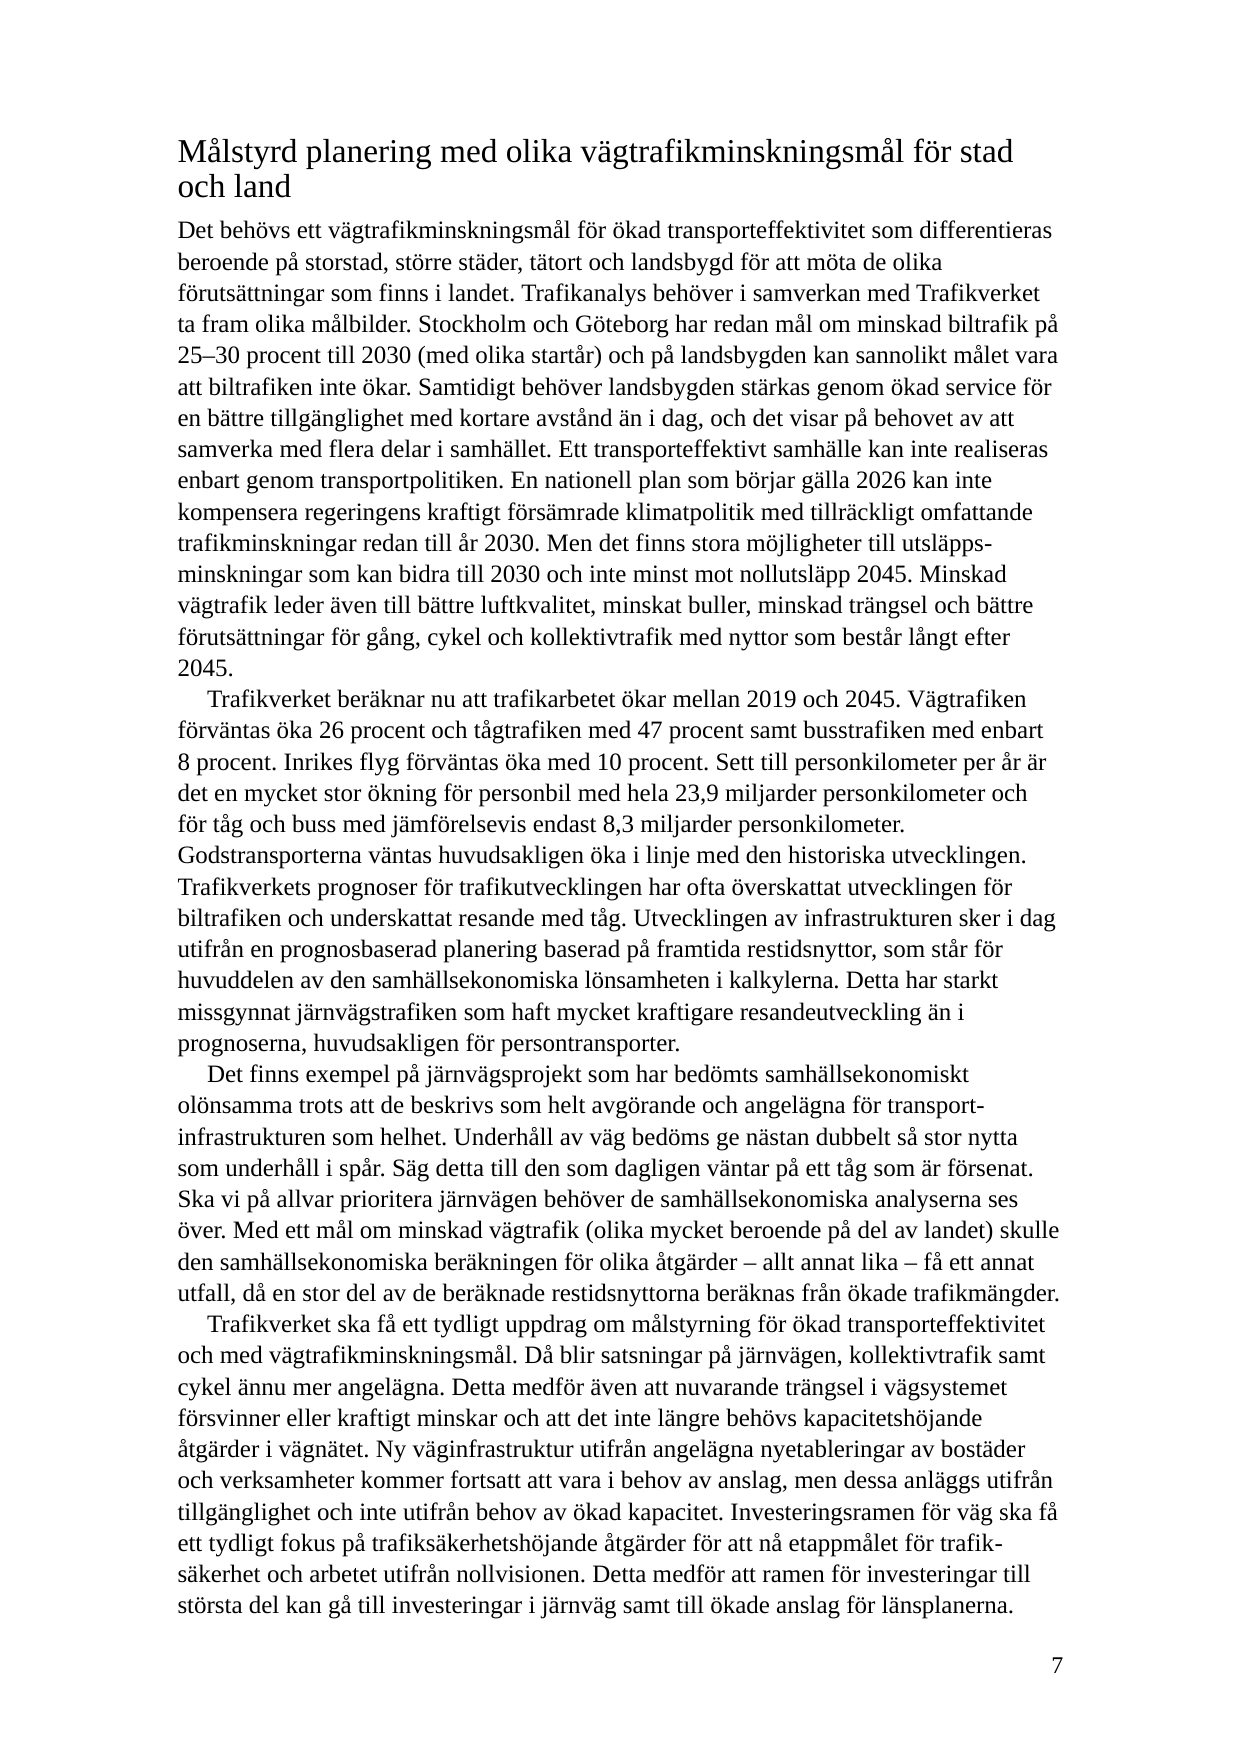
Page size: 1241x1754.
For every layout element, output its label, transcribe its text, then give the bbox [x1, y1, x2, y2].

text Trafikverket beräknar nu att trafikarbetet ökar mellan 2019 och 2045. Vägtrafiken förväntas öka 26 procent och tågtrafiken med 47 procent samt busstrafiken med enbart 8 procent. Inrikes flyg förväntas öka med 10 procent. Sett till personkilometer per år är det en mycket stor ökning för personbil med hela 23,9 miljarder personkilometer och för tåg och buss med jämförelsevis endast 8,3 miljarder personkilometer. Godstransporterna väntas huvudsakligen öka i linje med den historiska utvecklingen. Trafikverkets prognoser för trafikutvecklingen har ofta överskattat utvecklingen för biltrafiken och underskattat resande med tåg. Utvecklingen av infrastrukturen sker i dag utifrån en prognosbaserad planering baserad på framtida restidsnyttor, som står för huvuddelen av den samhällsekonomiska lönsamheten i kalkylerna. Detta har starkt missgynnat järnvägstrafiken som haft mycket kraftigare resandeutveckling än i prognoserna, huvudsakligen för persontransporter. [177, 682, 1063, 1057]
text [177, 1307, 1063, 1619]
text Det finns exempel på järnvägsprojekt som har bedömts samhällsekonomiskt olönsamma trots att de beskrivs som helt avgörande och angelägna för transportinfrastrukturen som helhet. Underhåll av väg bedöms ge nästan dubbelt så stor nytta som underhåll i spår. Säg detta till den som dagligen väntar på ett tåg som är försenat. Ska vi på allvar prioritera järnvägen behöver de samhällsekonomiska analyserna ses över. Med ett mål om minskad vägtrafik (olika mycket beroende på del av landet) skulle den samhällsekonomiska beräkningen för olika åtgärder – allt annat lika – få ett annat utfall, då en stor del av de beräknade restidsnyttorna beräknas från ökade trafikmängder. [177, 1057, 1063, 1307]
text Det behövs ett vägtrafikminskningsmål för ökad transporteffektivitet som differentieras beroende på storstad, större städer, tätort och landsbygd för att möta de olika förutsättningar som finns i landet. Trafikanalys behöver i samverkan med Trafikverket ta fram olika målbilder. Stockholm och Göteborg har redan mål om minskad biltrafik på 25–30 procent till 2030 (med olika startår) och på landsbygden kan sannolikt målet vara att biltrafiken inte ökar. Samtidigt behöver landsbygden stärkas genom ökad service för en bättre tillgänglighet med kortare avstånd än i dag, och det visar på behovet av att samverka med flera delar i samhället. Ett transporteffektivt samhälle kan inte realiseras enbart genom transportpolitiken. En nationell plan som börjar gälla 2026 kan inte kompensera regeringens kraftigt försämrade klimatpolitik med tillräckligt omfattande trafikminskningar redan till år 2030. Men det finns stora möjligheter till utsläppsminskningar som kan bidra till 2030 och inte minst mot nollutsläpp 2045. Minskad vägtrafik leder även till bättre luftkvalitet, minskat buller, minskad trängsel och bättre förutsättningar för gång, cykel och kollektivtrafik med nyttor som består långt efter 2045. [177, 213, 1063, 682]
subtitle Målstyrd planering med olika vägtrafikminskningsmål för stad och land [177, 134, 1063, 205]
